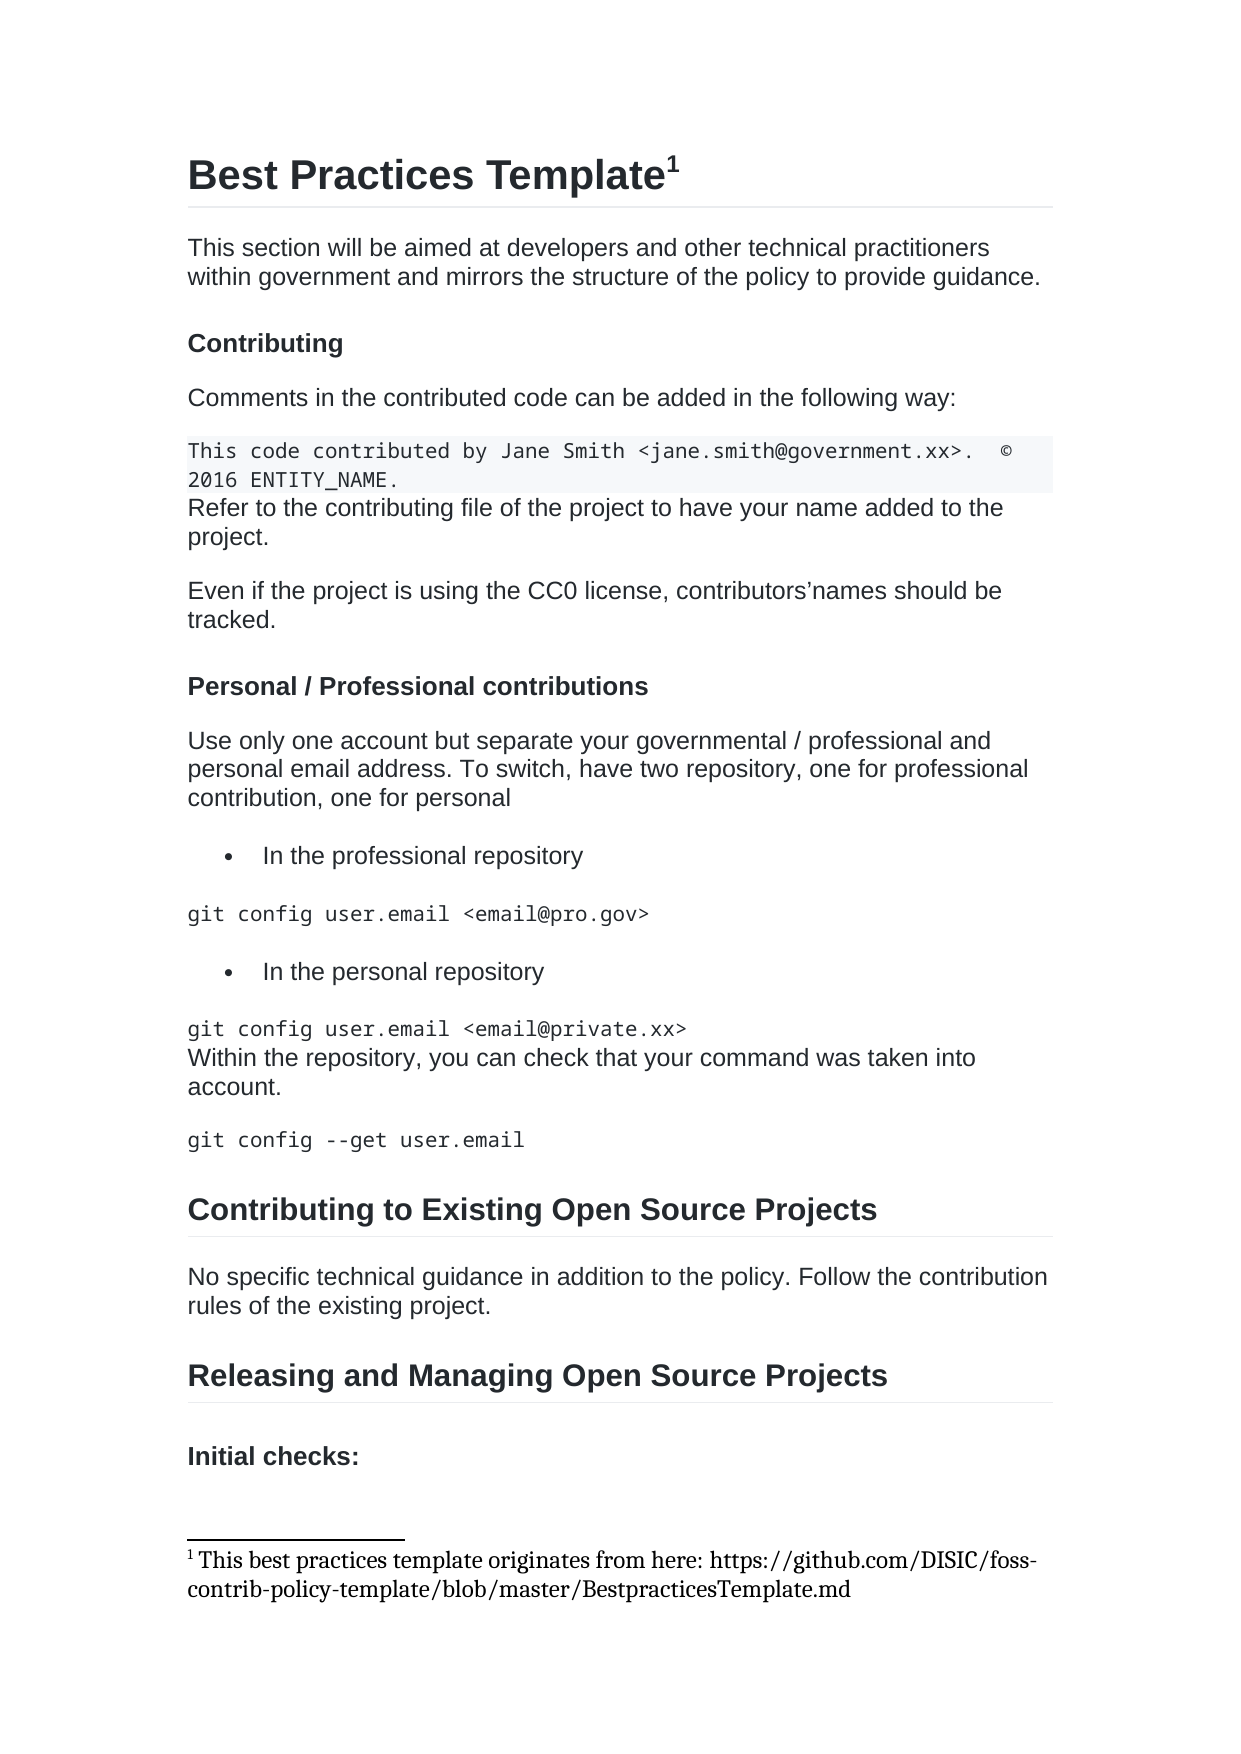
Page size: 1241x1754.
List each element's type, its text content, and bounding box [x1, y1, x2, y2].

text Contributing [187, 328, 1053, 358]
text This code contributed by Jane Smith <jane.smith@government.xx>. © 2016 ENTITY_NAME. [187, 436, 1053, 493]
text Within the repository, you can check that your command was taken into account. [187, 1043, 1053, 1101]
text Initial checks: [187, 1441, 1053, 1471]
text Even if the project is using the CC0 license, contributors’names should be tracked. [187, 576, 1053, 633]
list In the personal repository [225, 957, 1053, 985]
text Comments in the contributed code can be added in the following way: [187, 383, 1053, 411]
text git config --get user.email [187, 1126, 1053, 1154]
text Use only one account but separate your governmental / professional and personal email address. To switch, have two repository, one for professional contribution, one for personal [187, 726, 1053, 812]
text Refer to the contributing file of the project to have your name added to the project. [187, 493, 1053, 551]
text Releasing and Managing Open Source Projects [187, 1357, 1053, 1403]
text Best Practices Template [187, 150, 1053, 208]
text This section will be aimed at developers and other technical practitioners within government and mirrors the structure of the policy to provide guidance. [187, 233, 1053, 290]
text git config user.email <email@pro.gov> [187, 899, 1053, 927]
list In the professional repository [225, 841, 1053, 870]
text Personal / Professional contributions [187, 671, 1053, 701]
text No specific technical guidance in addition to the policy. Follow the contribution rules of the existing project. [187, 1262, 1053, 1320]
text Contributing to Existing Open Source Projects [187, 1191, 1053, 1237]
text git config user.email <email@private.xx> [187, 1014, 1053, 1043]
